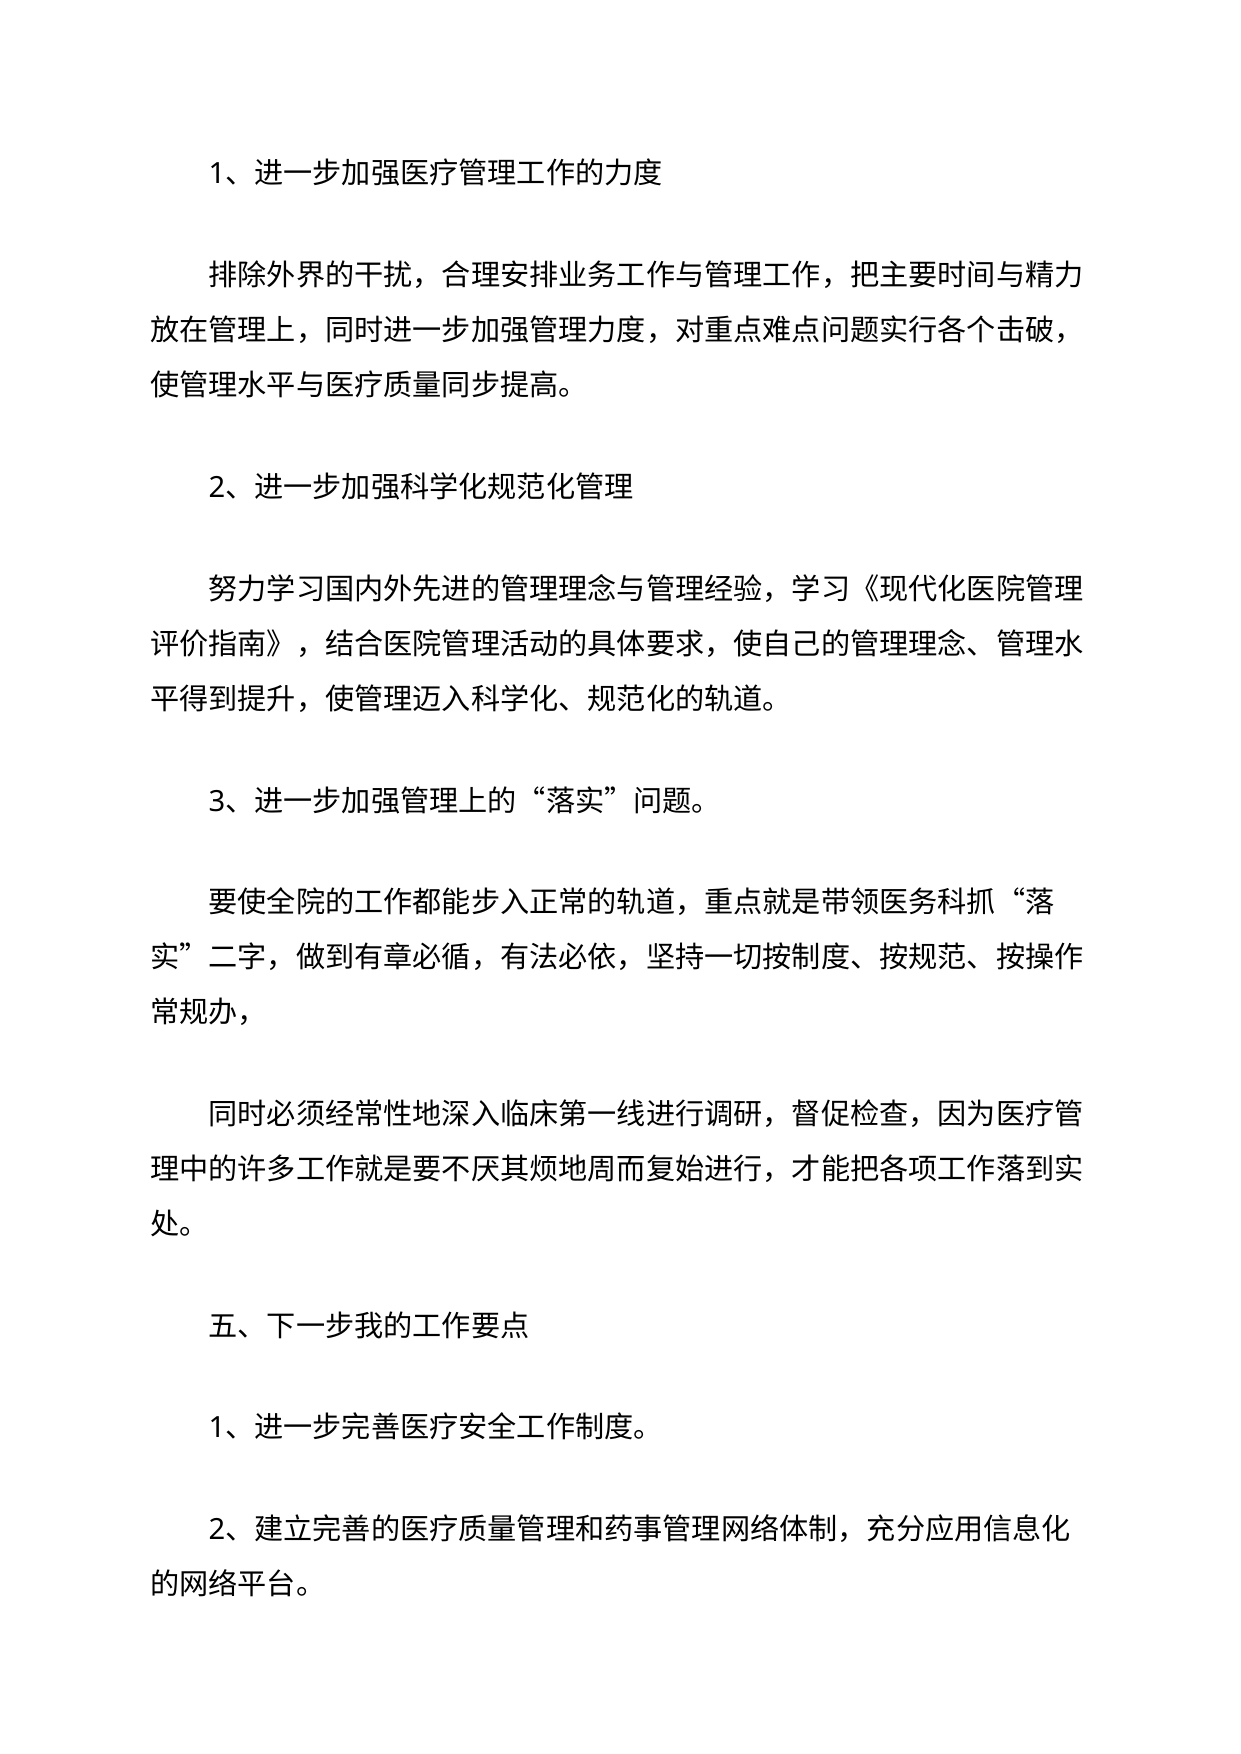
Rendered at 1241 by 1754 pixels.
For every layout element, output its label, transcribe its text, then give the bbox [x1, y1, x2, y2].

text 要使全院的工作都能步入正常的轨道，重点就是带领医务科抓“落实”二字，做到有章必循，有法必依，坚持一切按制度、按规范、按操作常规办， [150, 879, 1090, 1031]
text 努力学习国内外先进的管理理念与管理经验，学习《现代化医院管理评价指南》，结合医院管理活动的具体要求，使自己的管理理念、管理水平得到提升，使管理迈入科学化、规范化的轨道。 [150, 566, 1090, 718]
text 1、进一步加强医疗管理工作的力度 [150, 150, 1090, 192]
text 2、建立完善的医疗质量管理和药事管理网络体制，充分应用信息化的网络平台。 [150, 1506, 1090, 1603]
text 五、下一步我的工作要点 [150, 1302, 1090, 1344]
text 1、进一步完善医疗安全工作制度。 [150, 1404, 1090, 1446]
text 同时必须经常性地深入临床第一线进行调研，督促检查，因为医疗管理中的许多工作就是要不厌其烦地周而复始进行，才能把各项工作落到实处。 [150, 1091, 1090, 1243]
text 2、进一步加强科学化规范化管理 [150, 463, 1090, 506]
text 3、进一步加强管理上的“落实”问题。 [150, 777, 1090, 819]
text 排除外界的干扰，合理安排业务工作与管理工作，把主要时间与精力放在管理上，同时进一步加强管理力度，对重点难点问题实行各个击破，使管理水平与医疗质量同步提高。 [150, 252, 1090, 404]
